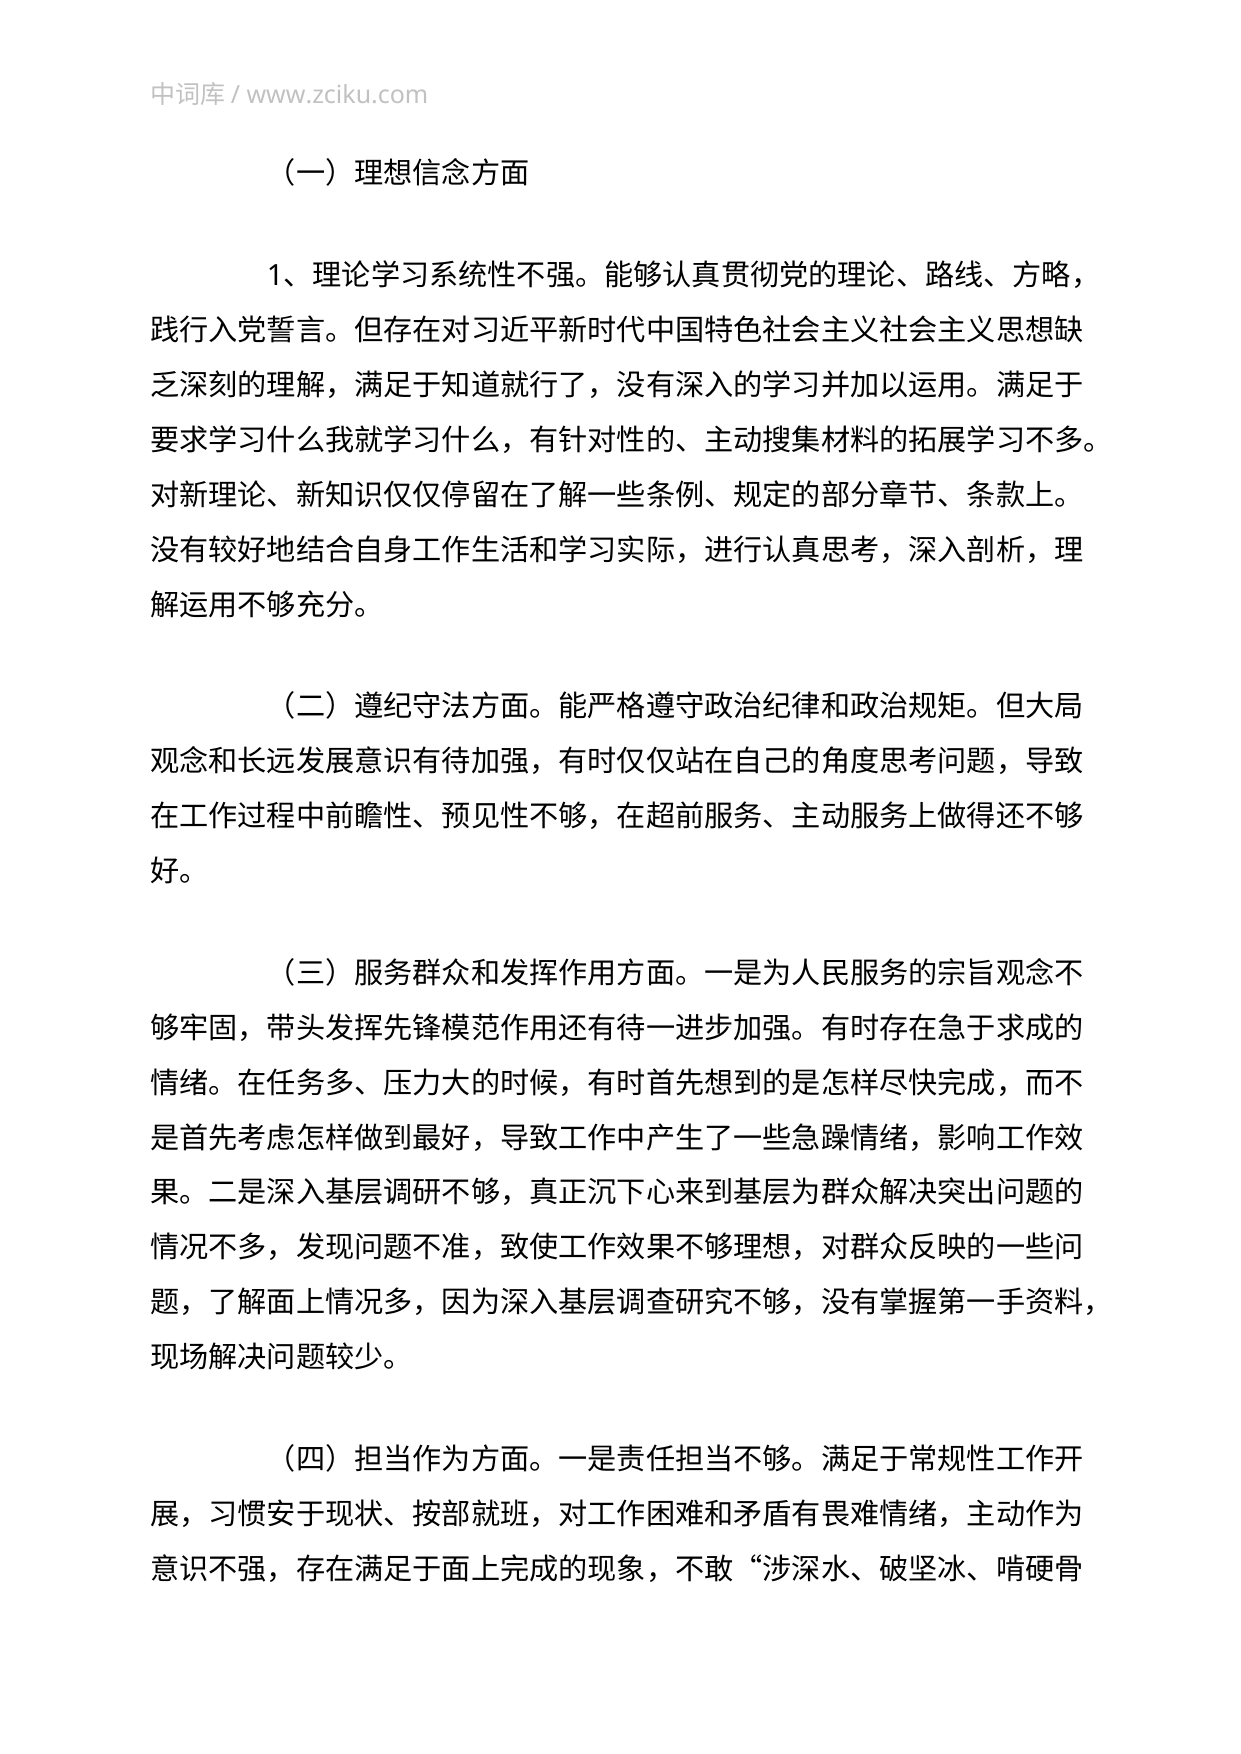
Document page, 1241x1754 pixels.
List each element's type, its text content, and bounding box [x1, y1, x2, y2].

text 1、理论学习系统性不强。能够认真贯彻党的理论、路线、方略，践行入党誓言。但存在对习近平新时代中国特色社会主义社会主义思想缺乏深刻的理解，满足于知道就行了，没有深入的学习并加以运用。满足于要求学习什么我就学习什么，有针对性的、主动搜集材料的拓展学习不多。对新理论、新知识仅仅停留在了解一些条例、规定的部分章节、条款上。没有较好地结合自身工作生活和学习实际，进行认真思考，深入剖析，理解运用不够充分。 [150, 252, 1090, 623]
text （二）遵纪守法方面。能严格遵守政治纪律和政治规矩。但大局观念和长远发展意识有待加强，有时仅仅站在自己的角度思考问题，导致在工作过程中前瞻性、预见性不够，在超前服务、主动服务上做得还不够好。 [150, 683, 1090, 890]
text （三）服务群众和发挥作用方面。一是为人民服务的宗旨观念不够牢固，带头发挥先锋模范作用还有待一进步加强。有时存在急于求成的情绪。在任务多、压力大的时候，有时首先想到的是怎样尽快完成，而不是首先考虑怎样做到最好，导致工作中产生了一些急躁情绪，影响工作效果。二是深入基层调研不够，真正沉下心来到基层为群众解决突出问题的情况不多，发现问题不准，致使工作效果不够理想，对群众反映的一些问题，了解面上情况多，因为深入基层调查研究不够，没有掌握第一手资料，现场解决问题较少。 [150, 949, 1090, 1376]
text （一）理想信念方面 [150, 150, 1090, 192]
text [150, 1436, 1090, 1588]
